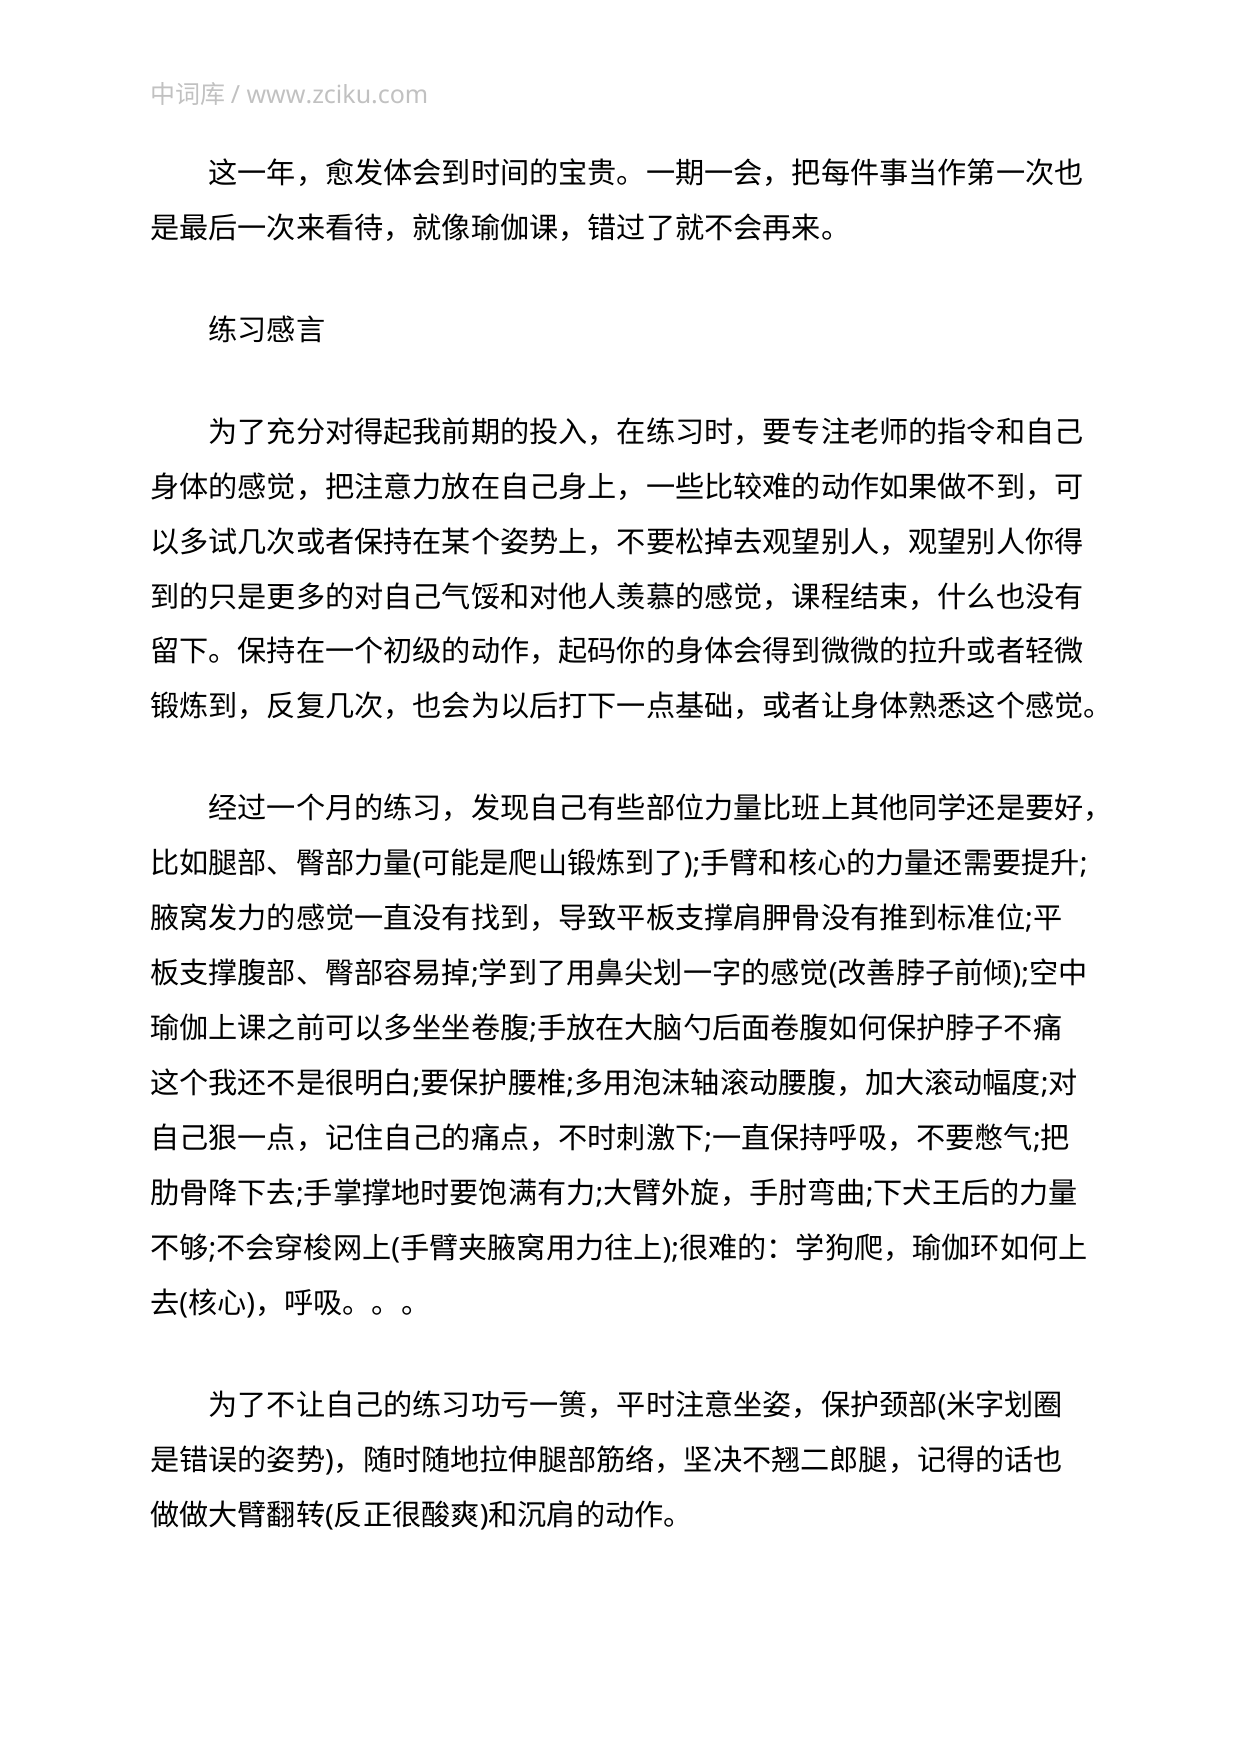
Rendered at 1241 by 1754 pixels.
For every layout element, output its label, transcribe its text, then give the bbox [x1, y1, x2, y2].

text 经过一个月的练习，发现自己有些部位力量比班上其他同学还是要好，比如腿部、臀部力量(可能是爬山锻炼到了);手臂和核心的力量还需要提升;腋窝发力的感觉一直没有找到，导致平板支撑肩胛骨没有推到标准位;平板支撑腹部、臀部容易掉;学到了用鼻尖划一字的感觉(改善脖子前倾);空中瑜伽上课之前可以多坐坐卷腹;手放在大脑勺后面卷腹如何保护脖子不痛这个我还不是很明白;要保护腰椎;多用泡沫轴滚动腰腹，加大滚动幅度;对自己狠一点，记住自己的痛点，不时刺激下;一直保持呼吸，不要憋气;把肋骨降下去;手掌撑地时要饱满有力;大臂外旋，手肘弯曲;下犬王后的力量不够;不会穿梭网上(手臂夹腋窝用力往上);很难的：学狗爬，瑜伽环如何上去(核心)，呼吸。。。 [150, 785, 1090, 1322]
text 这一年，愈发体会到时间的宝贵。一期一会，把每件事当作第一次也是最后一次来看待，就像瑜伽课，错过了就不会再来。 [150, 150, 1090, 247]
text 练习感言 [150, 307, 1090, 349]
text 为了不让自己的练习功亏一篑，平时注意坐姿，保护颈部(米字划圈是错误的姿势)，随时随地拉伸腿部筋络，坚决不翘二郎腿，记得的话也做做大臂翻转(反正很酸爽)和沉肩的动作。 [150, 1382, 1090, 1534]
text 为了充分对得起我前期的投入，在练习时，要专注老师的指令和自己身体的感觉，把注意力放在自己身上，一些比较难的动作如果做不到，可以多试几次或者保持在某个姿势上，不要松掉去观望别人，观望别人你得到的只是更多的对自己气馁和对他人羡慕的感觉，课程结束，什么也没有留下。保持在一个初级的动作，起码你的身体会得到微微的拉升或者轻微锻炼到，反复几次，也会为以后打下一点基础，或者让身体熟悉这个感觉。 [150, 408, 1090, 725]
